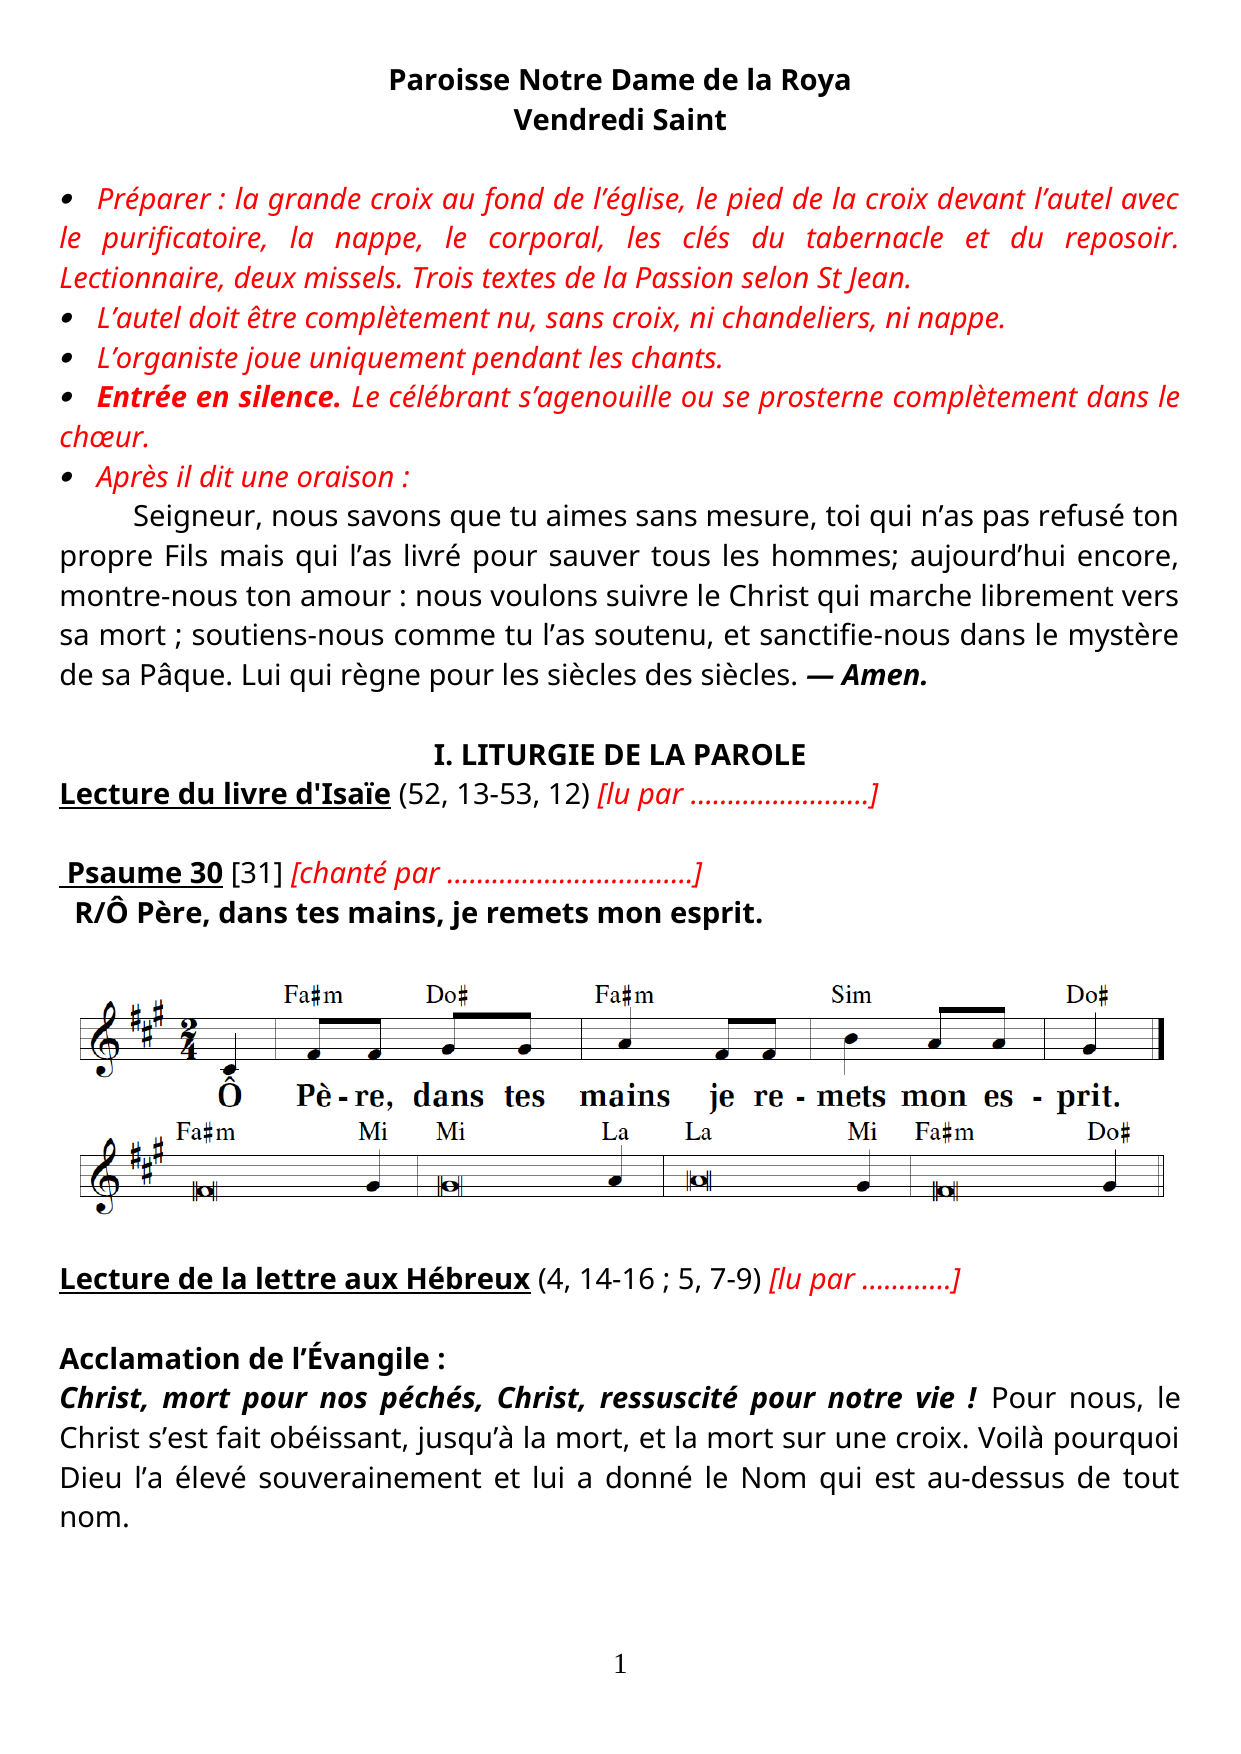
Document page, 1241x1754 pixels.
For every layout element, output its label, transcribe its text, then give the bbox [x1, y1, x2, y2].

text Christ, mort pour nos péchés, Christ, ressuscité pour notre vie ! Pour nous, le Christ s’est fait obéissant, jusqu’à la mort, et la mort sur une croix. Voilà pourquoi Dieu l’a élevé souverainement et lui a donné le Nom qui est au-dessus de tout nom. [59, 1378, 1181, 1536]
list Préparer : la grande croix au fond de l’église, le pied de la croix devant l’autel avec le purificatoire, la nappe, le corporal, les clés du tabernacle et du reposoir. Lectionnaire, deux missels. Trois textes de la Passion selon St Jean. [59, 178, 1181, 297]
text Acclamation de l’Évangile : [59, 1338, 1181, 1378]
text Vendredi Saint [59, 99, 1181, 138]
list L’organiste joue uniquement pendant les chants. [59, 337, 1181, 377]
text Psaume 30 [31] [chanté par ……………………………] [59, 853, 1181, 892]
text R/Ô Père, dans tes mains, je remets mon esprit. [59, 892, 1181, 932]
list Après il dit une oraison : [59, 456, 1181, 496]
list Entrée en silence. Le célébrant s’agenouille ou se prosterne complètement dans le chœur. [59, 377, 1181, 456]
text Lecture du livre d'Isaïe (52, 13-53, 12) [lu par ……………………] [59, 773, 1181, 813]
text Lecture de la lettre aux Hébreux (4, 14-16 ; 5, 7-9) [lu par …………] [59, 1258, 1181, 1298]
text I. LITURGIE DE [59, 734, 1181, 773]
list L’autel doit être complètement nu, sans croix, ni chandeliers, ni nappe. [59, 297, 1181, 337]
text Seigneur, nous savons que tu aimes sans mesure, toi qui n’as pas refusé ton propre Fils mais qui l’as livré pour sauver tous les hommes; aujourd’hui encore, montre-nous ton amour : nous voulons suivre le Christ qui marche librement vers sa mort ; soutiens-nous comme tu l’as soutenu, et sanctifie-nous dans le mystère de sa Pâque. Lui qui règne pour les siècles des siècles. — Amen. [59, 496, 1181, 694]
text Paroisse Notre Dame de la Roya [59, 59, 1181, 99]
